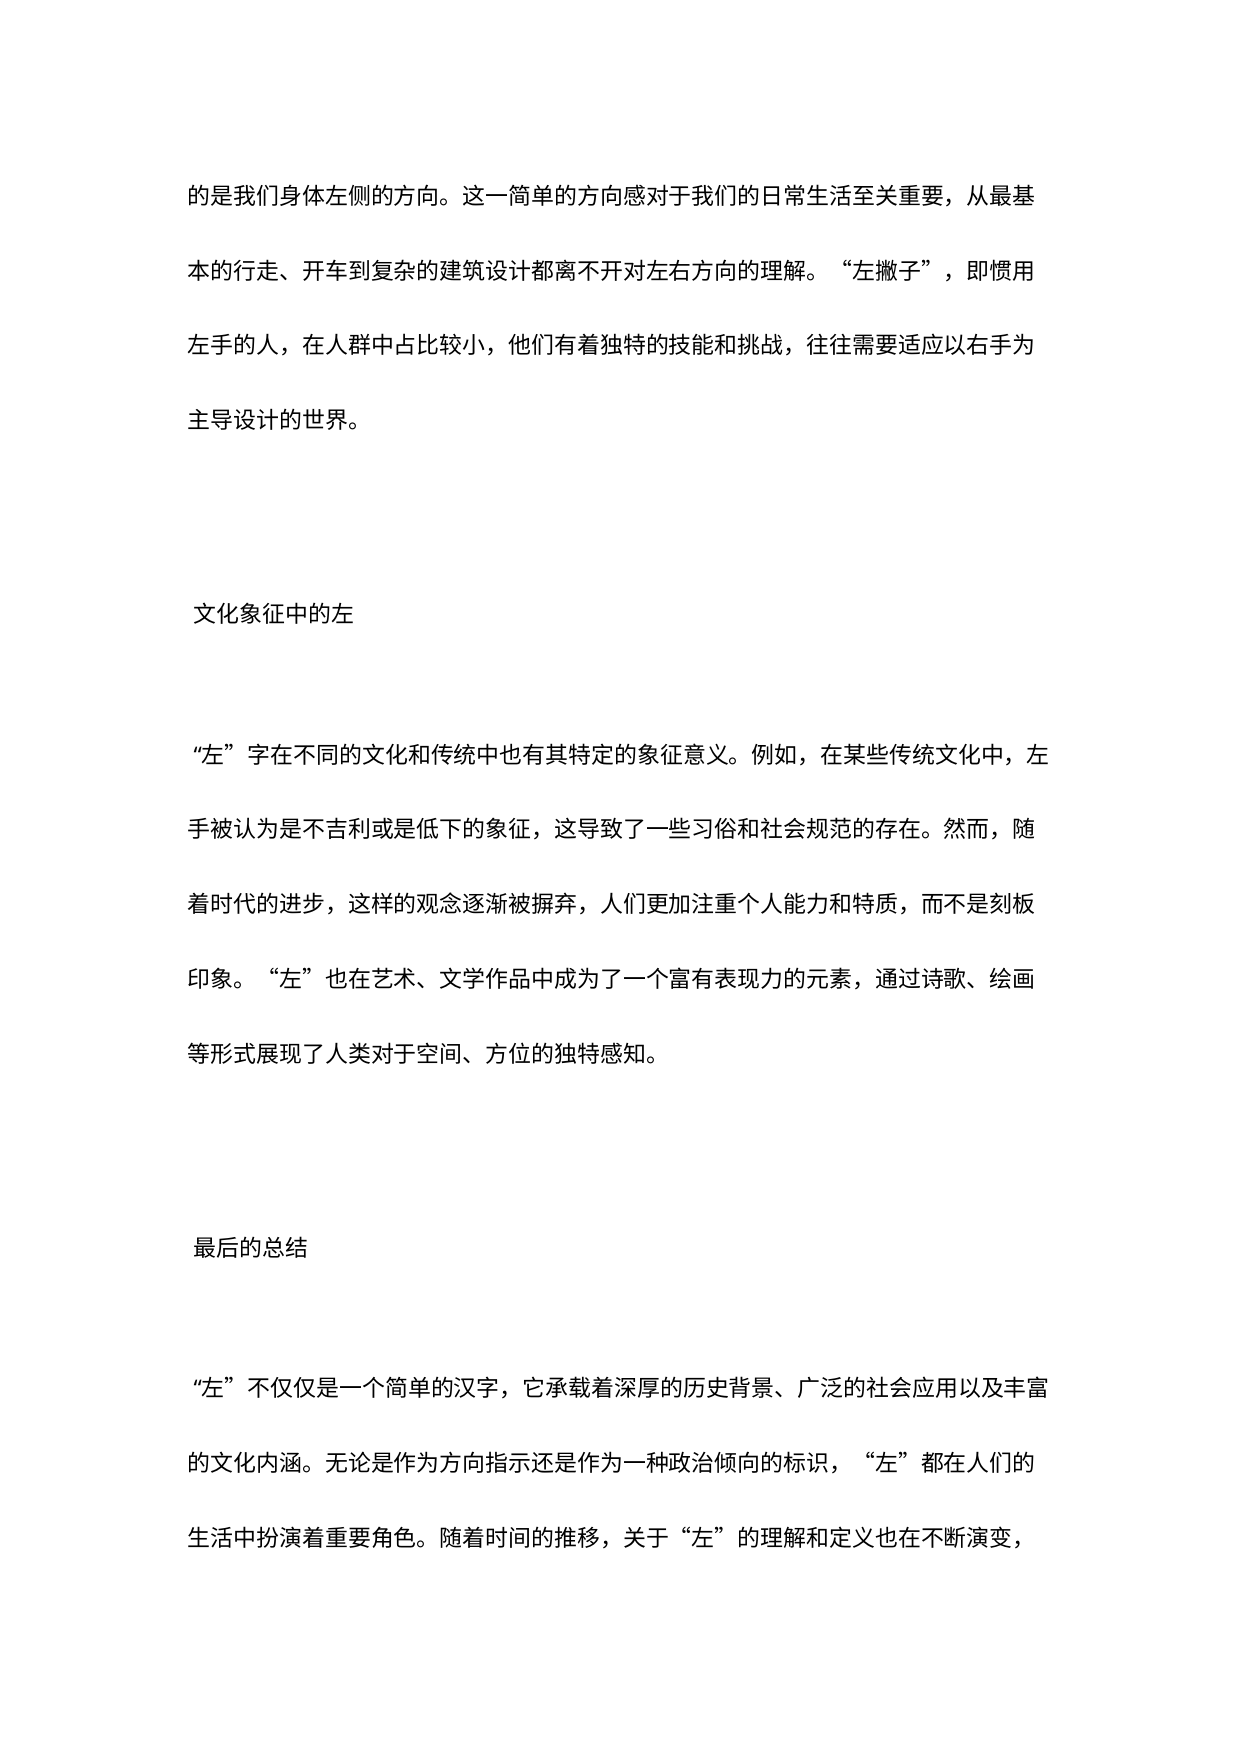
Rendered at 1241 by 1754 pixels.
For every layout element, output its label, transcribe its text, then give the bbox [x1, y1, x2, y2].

text 文化象征中的左 [187, 580, 1053, 645]
text 最后的总结 [187, 1214, 1053, 1279]
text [187, 1354, 1053, 1569]
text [187, 162, 1053, 451]
text “左”字在不同的文化和传统中也有其特定的象征意义。例如，在某些传统文化中，左手被认为是不吉利或是低下的象征，这导致了一些习俗和社会规范的存在。然而，随着时代的进步，这样的观念逐渐被摒弃，人们更加注重个人能力和特质，而不是刻板印象。“左”也在艺术、文学作品中成为了一个富有表现力的元素，通过诗歌、绘画等形式展现了人类对于空间、方位的独特感知。 [187, 721, 1053, 1084]
